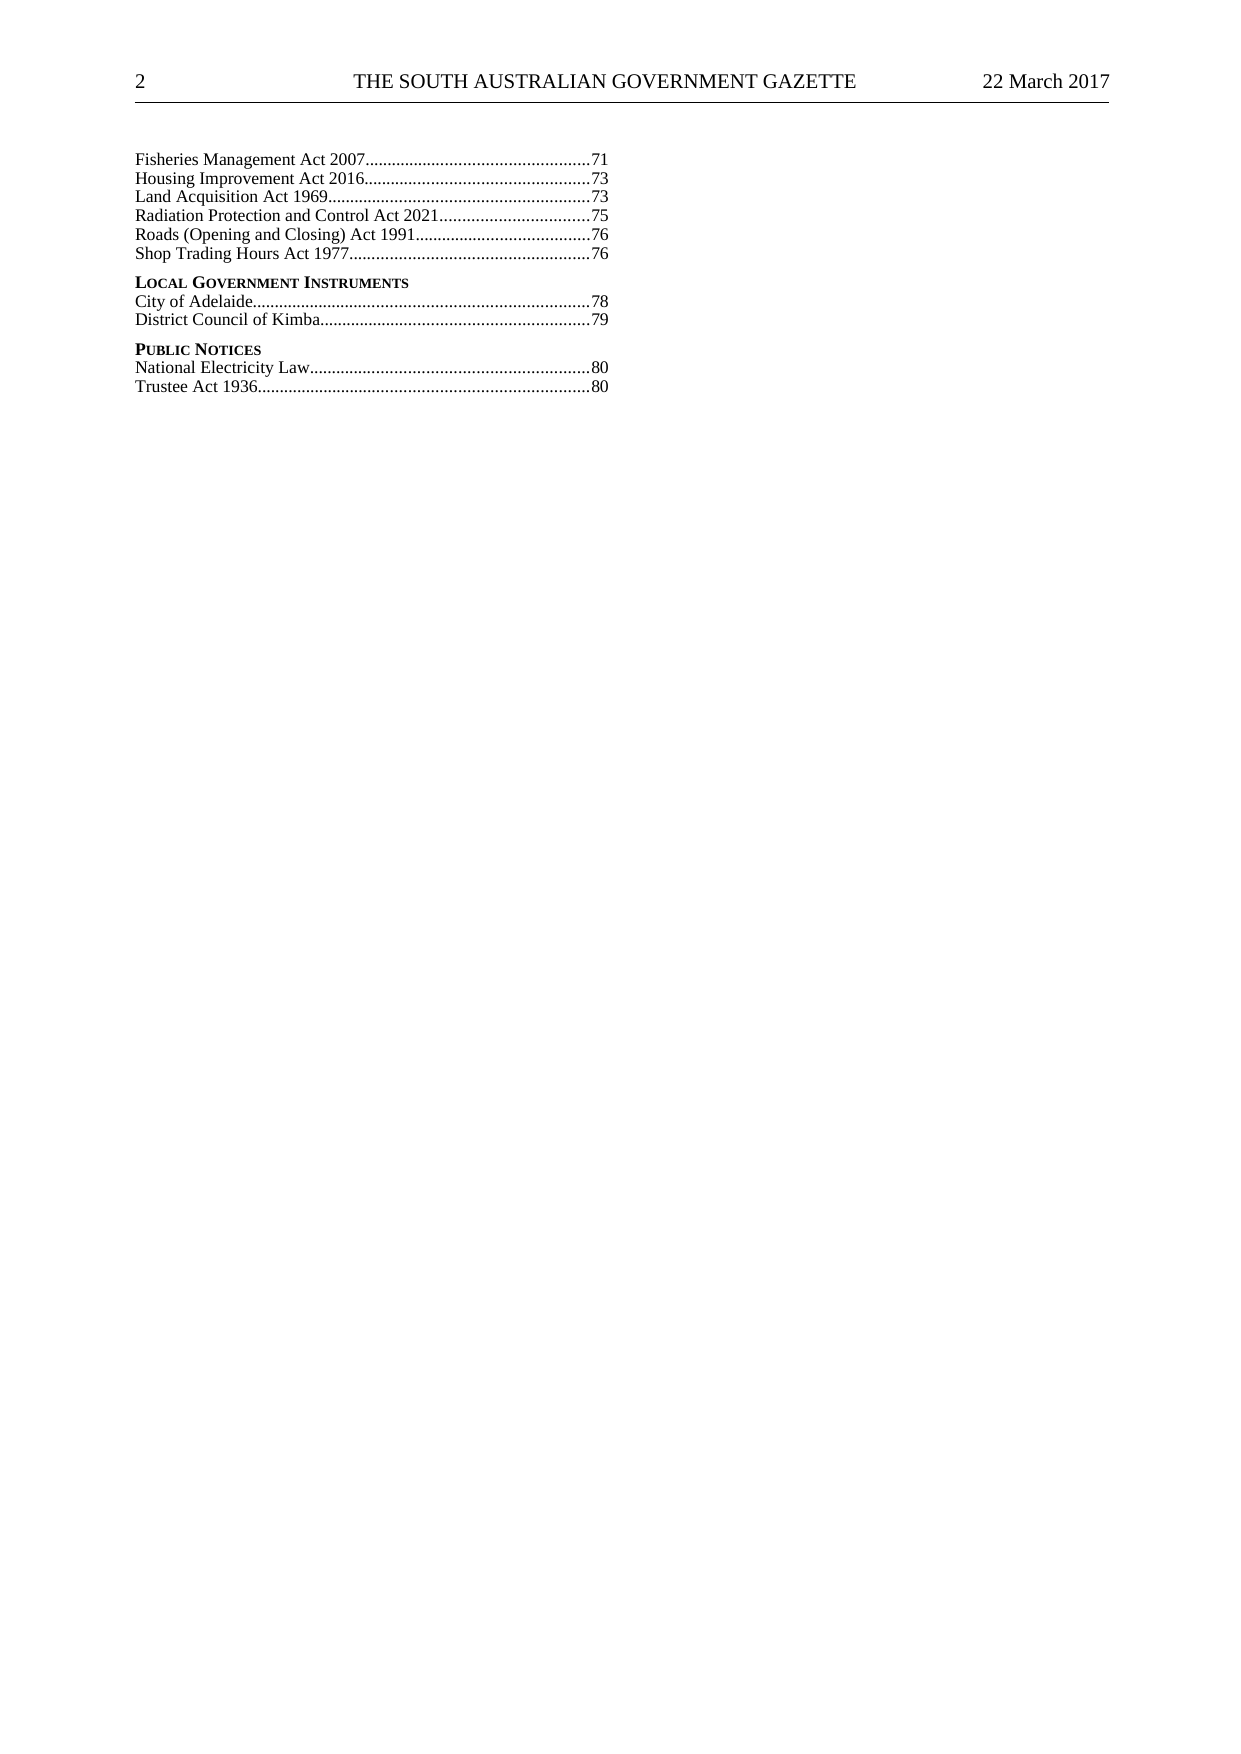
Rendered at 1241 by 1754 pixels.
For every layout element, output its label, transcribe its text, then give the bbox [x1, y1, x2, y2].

text Housing Improvement Act 2016 73 [135, 169, 1109, 188]
text Fisheries Management Act 2007 71 [135, 150, 1109, 169]
text Local Government Instruments [135, 275, 1109, 292]
text Land Acquisition Act 1969 73 [135, 188, 1109, 207]
text Radiation Protection and Control Act 2021 75 [135, 207, 1109, 225]
text City of Adelaide 78 [135, 292, 1109, 311]
text Public Notices [135, 342, 1109, 359]
text Shop Trading Hours Act 1977 76 [135, 244, 1109, 263]
text Trustee Act 1936 80 [135, 377, 1109, 396]
text National Electricity Law 80 [135, 359, 1109, 377]
text District Council of Kimba 79 [135, 311, 1109, 329]
text Roads (Opening and Closing) Act 1991 76 [135, 225, 1109, 244]
